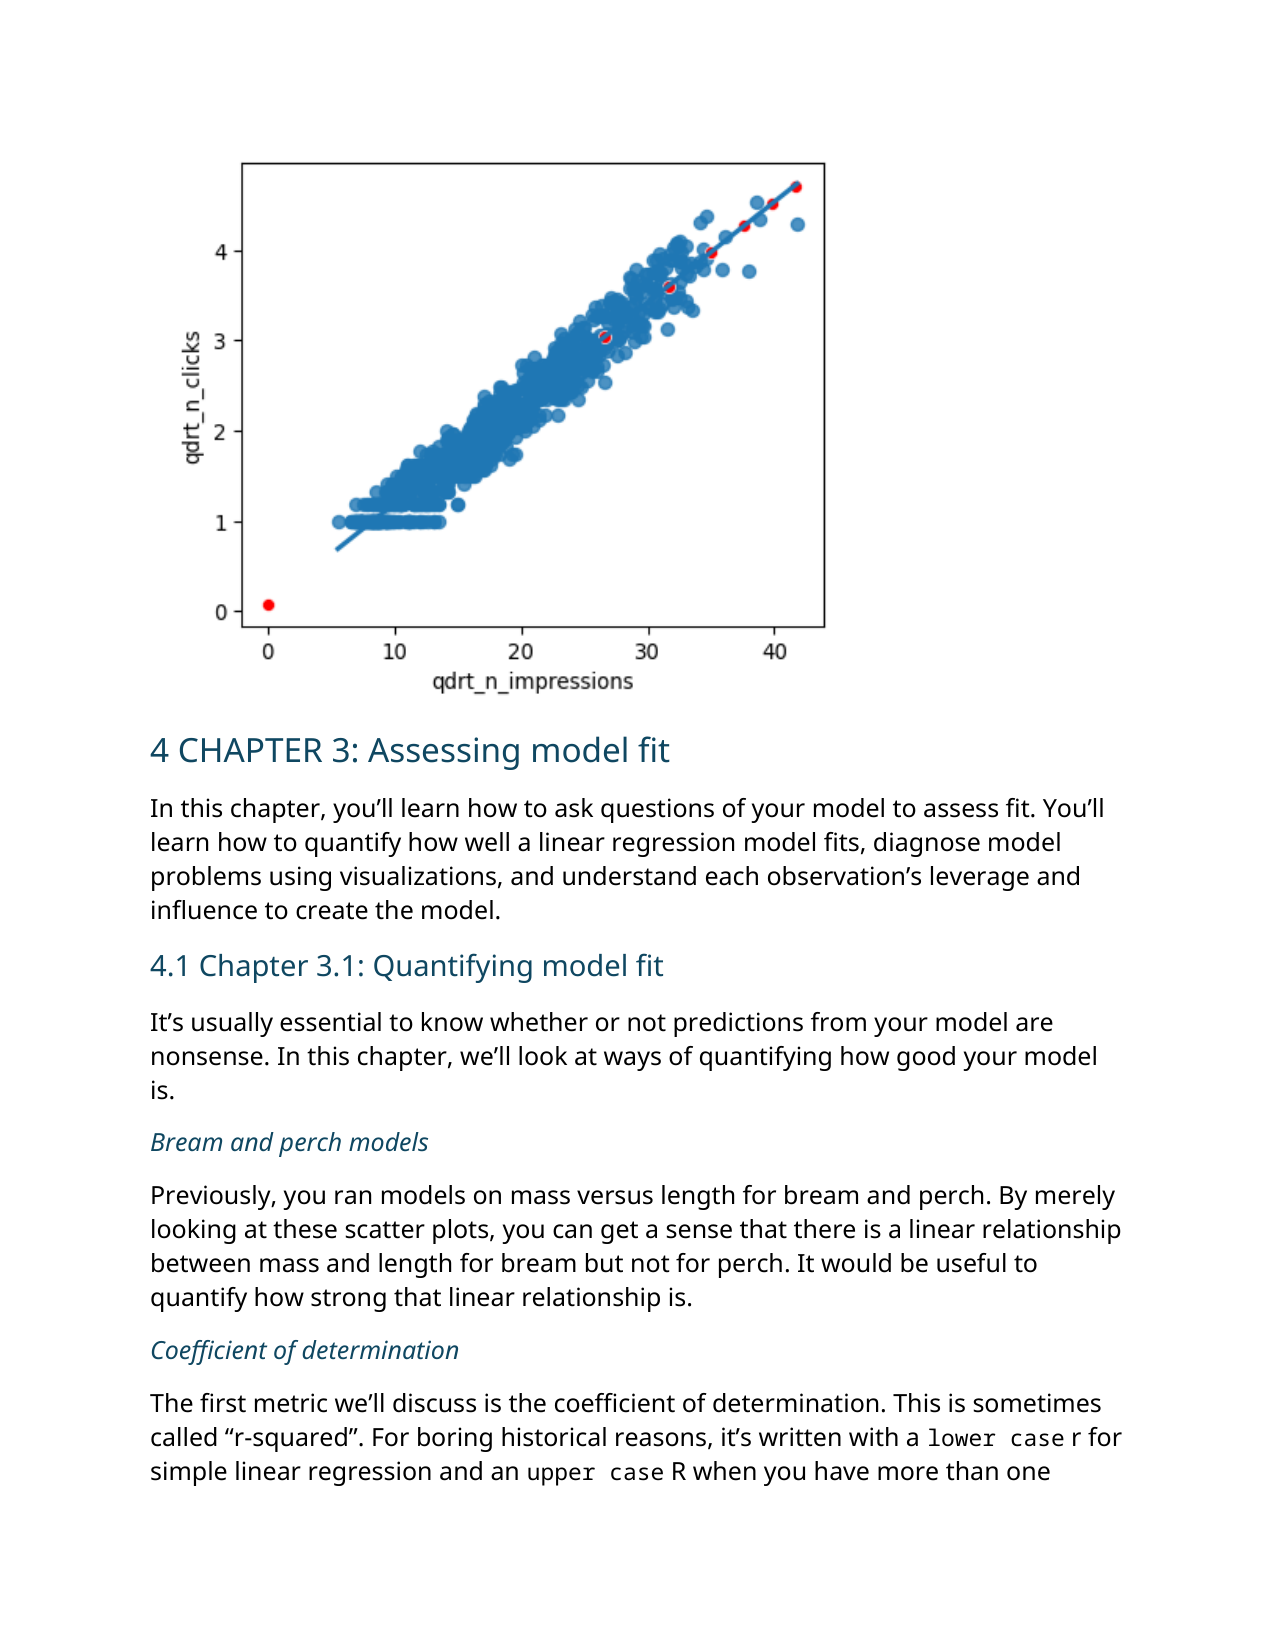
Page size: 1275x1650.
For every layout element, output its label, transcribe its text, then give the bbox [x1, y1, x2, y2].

text In this chapter, you’ll learn how to ask questions of your model to assess fit. You’ll learn how to quantify how well a linear regression model fits, diagnose model problems using visualizations, and understand each observation’s leverage and influence to create the model. [150, 791, 1125, 927]
text Previously, you ran models on mass versus length for bream and perch. By merely looking at these scatter plots, you can get a sense that there is a linear relationship between mass and length for bream but not for perch. It would be useful to quantify how strong that linear relationship is. [150, 1178, 1125, 1314]
text It’s usually essential to know whether or not predictions from your model are nonsense. In this chapter, we’ll look at ways of quantifying how good your model is. [150, 1004, 1125, 1106]
subtitle Coefficient of determination [150, 1333, 1125, 1367]
subtitle Bream and perch models [150, 1125, 1125, 1159]
subtitle 4 CHAPTER 3: Assessing model fit [150, 727, 1125, 772]
picture [168, 150, 838, 708]
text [150, 1386, 1125, 1488]
subtitle 4.1 Chapter 3.1: Quantifying model fit [150, 946, 1125, 985]
